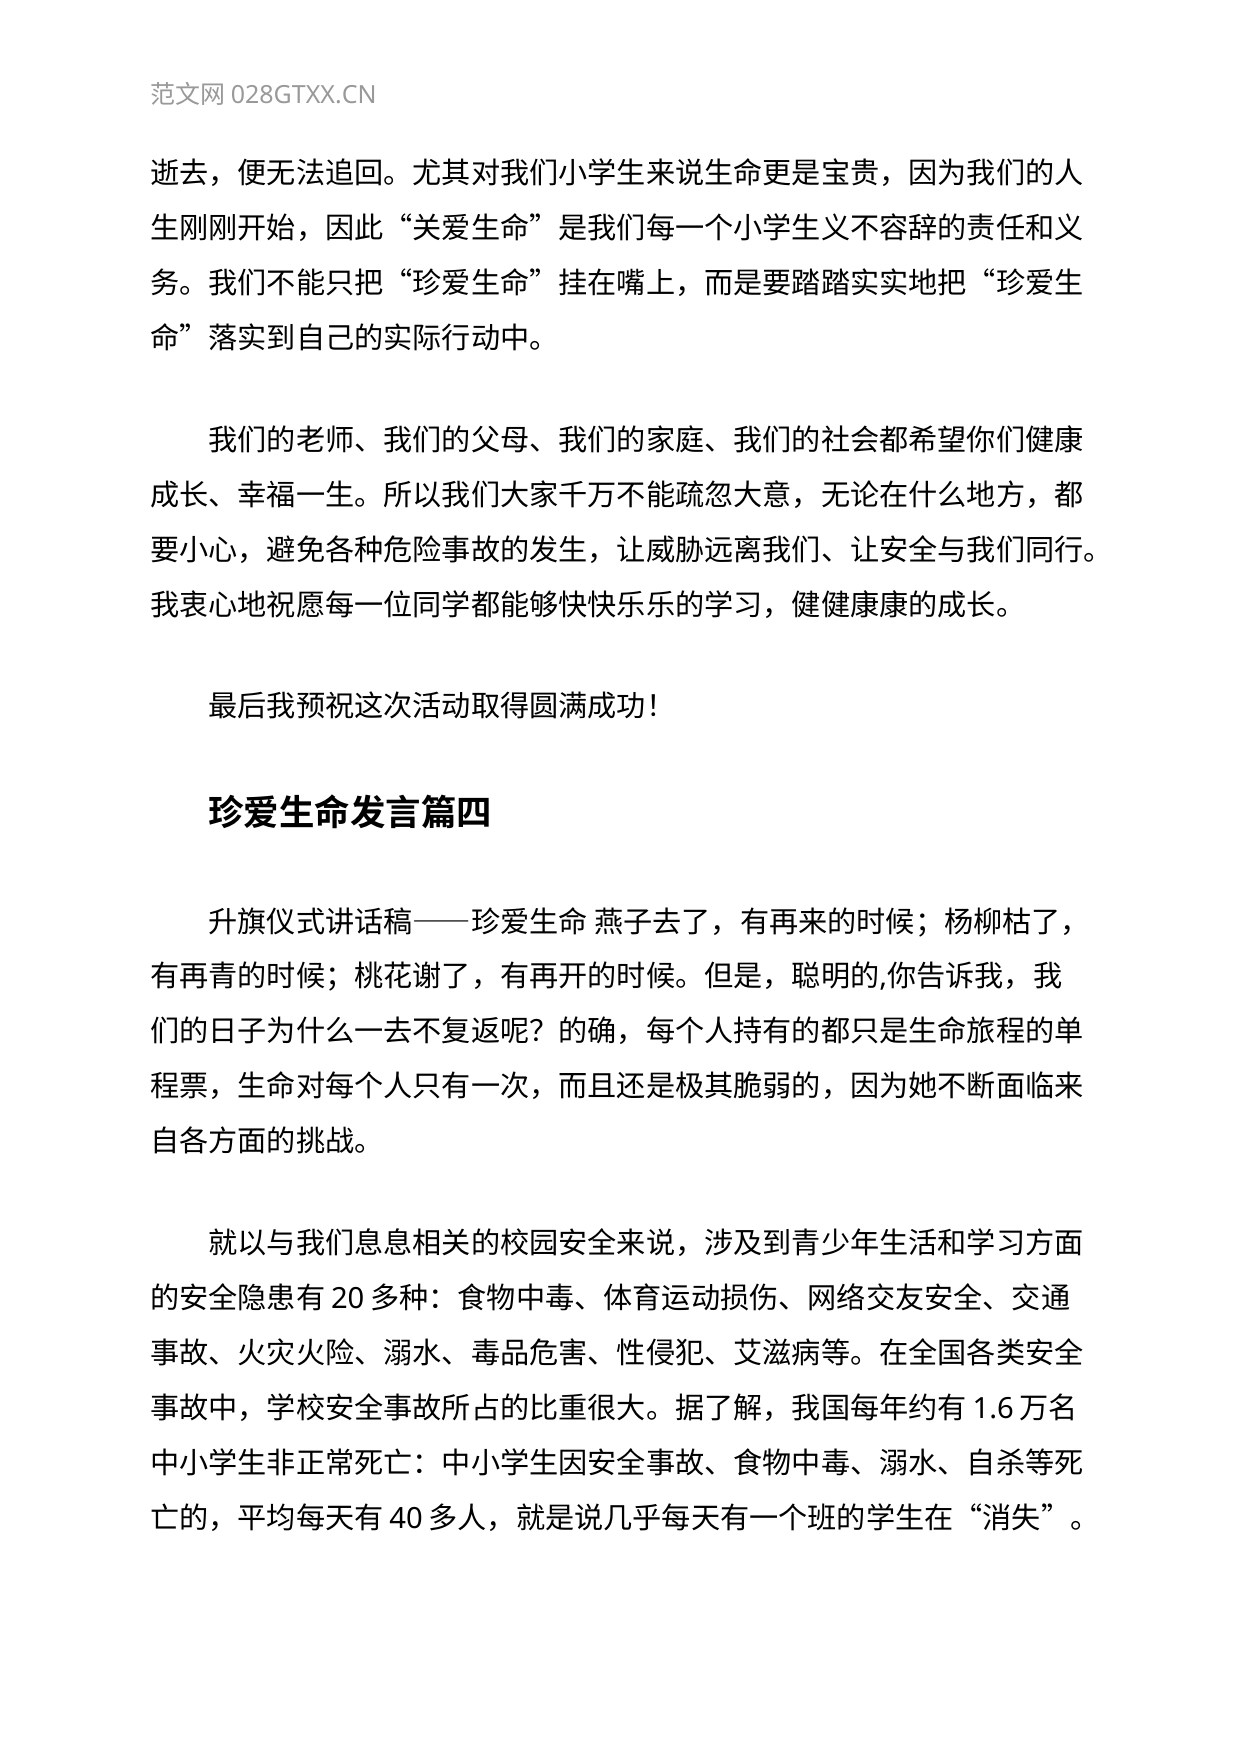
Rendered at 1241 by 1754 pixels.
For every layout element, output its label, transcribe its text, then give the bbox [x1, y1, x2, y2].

text 升旗仪式讲话稿——珍爱生命 燕子去了，有再来的时候；杨柳枯了，有再青的时候；桃花谢了，有再开的时候。但是，聪明的,你告诉我，我们的日子为什么一去不复返呢？的确，每个人持有的都只是生命旅程的单程票，生命对每个人只有一次，而且还是极其脆弱的，因为她不断面临来自各方面的挑战。 [150, 898, 1090, 1160]
text 我们的老师、我们的父母、我们的家庭、我们的社会都希望你们健康成长、幸福一生。所以我们大家千万不能疏忽大意，无论在什么地方，都要小心，避免各种危险事故的发生，让威胁远离我们、让安全与我们同行。我衷心地祝愿每一位同学都能够快快乐乐的学习，健健康康的成长。 [150, 416, 1090, 623]
text 就以与我们息息相关的校园安全来说，涉及到青少年生活和学习方面的安全隐患有20多种：食物中毒、体育运动损伤、网络交友安全、交通事故、火灾火险、溺水、毒品危害、性侵犯、艾滋病等。在全国各类安全事故中，学校安全事故所占的比重很大。据了解，我国每年约有1.6万名中小学生非正常死亡：中小学生因安全事故、食物中毒、溺水、自杀等死亡的，平均每天有40多人，就是说几乎每天有一个班的学生在“消失”。 [150, 1219, 1090, 1537]
text 最后我预祝这次活动取得圆满成功！ [150, 683, 1090, 725]
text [150, 150, 1090, 357]
text 珍爱生命发言篇四 [150, 785, 1090, 836]
